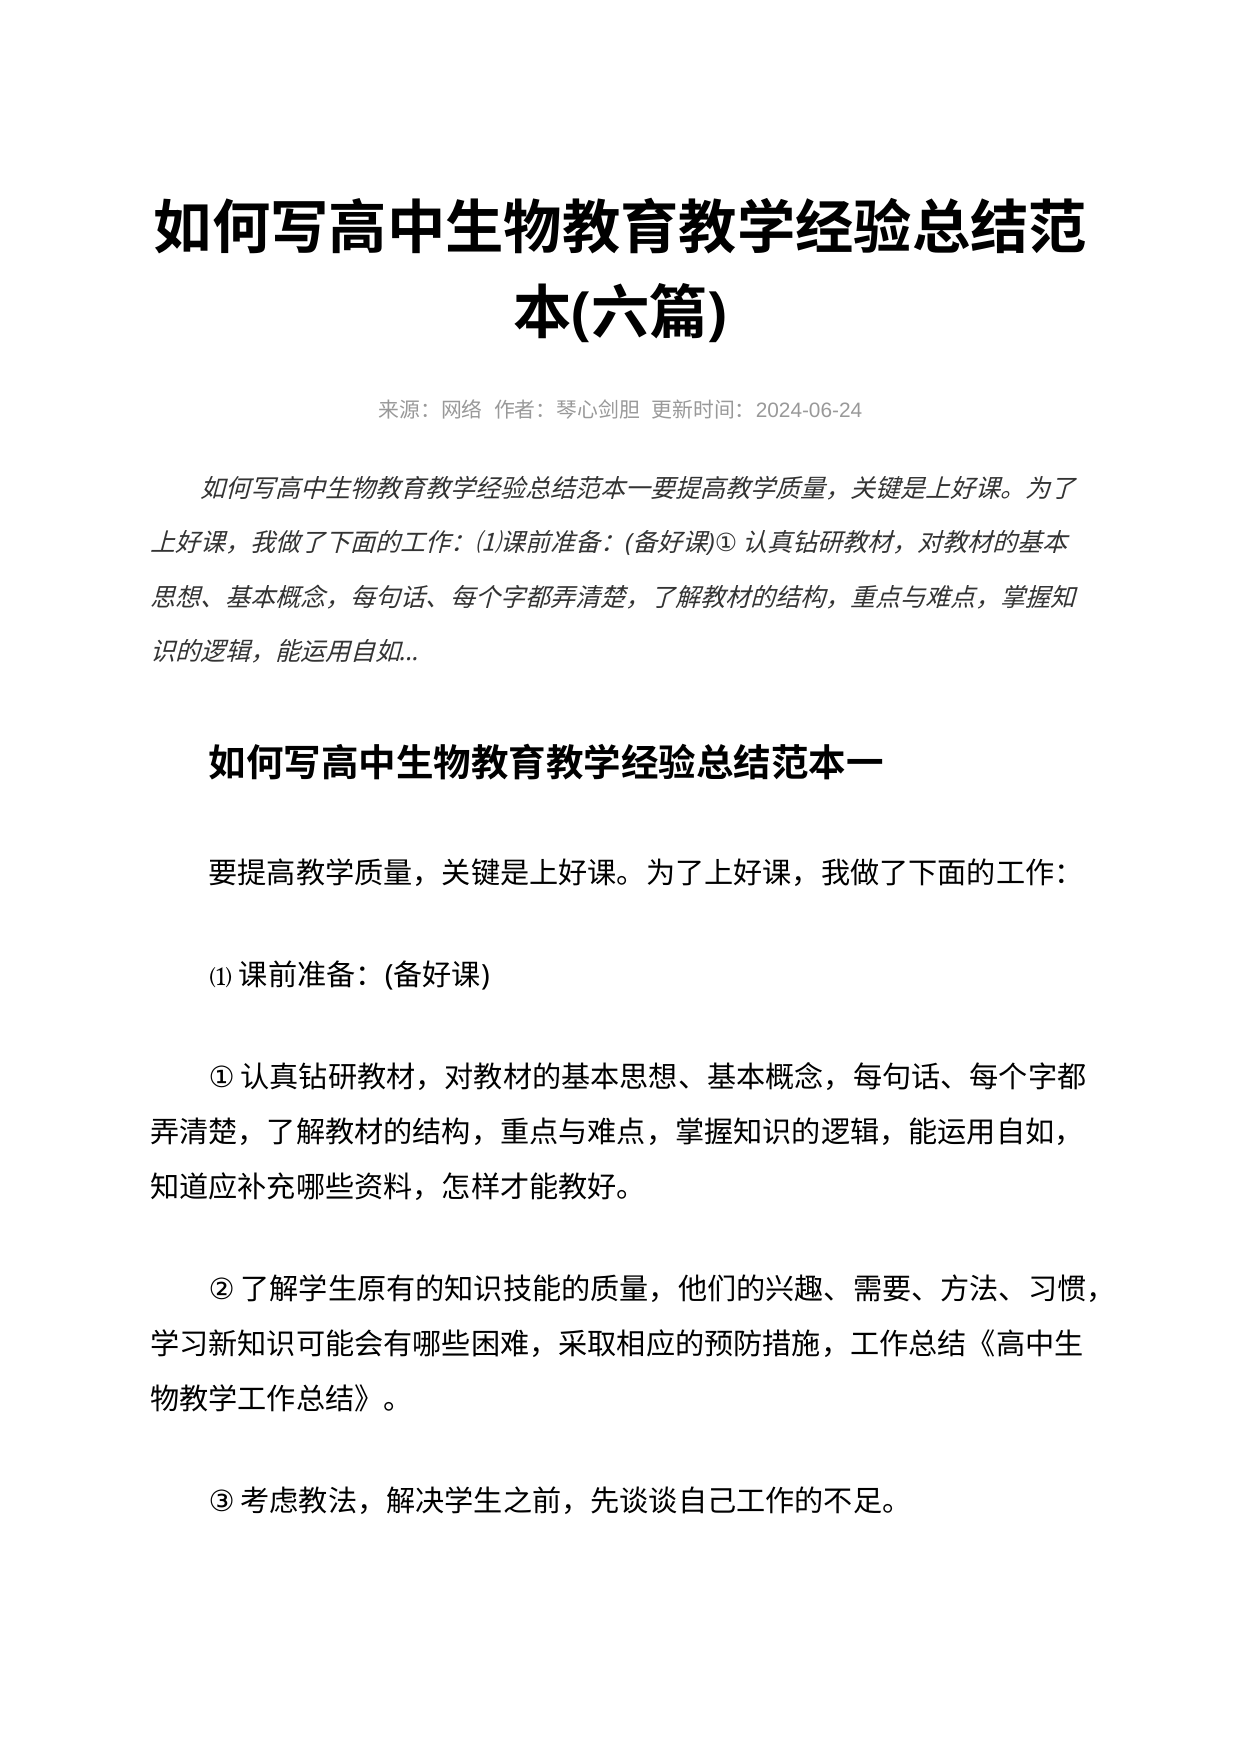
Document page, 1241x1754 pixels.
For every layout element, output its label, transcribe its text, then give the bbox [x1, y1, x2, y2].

text ⑴课前准备：(备好课) [150, 952, 1090, 994]
text 要提高教学质量，关键是上好课。为了上好课，我做了下面的工作： [150, 850, 1090, 892]
text ③考虑教法，解决学生之前，先谈谈自己工作的不足。 [150, 1477, 1090, 1519]
text ①认真钻研教材，对教材的基本思想、基本概念，每句话、每个字都弄清楚，了解教材的结构，重点与难点，掌握知识的逻辑，能运用自如，知道应补充哪些资料，怎样才能教好。 [150, 1054, 1090, 1206]
text 如何写高中生物教育教学经验总结范本一 [150, 733, 1090, 787]
text 来源：网络 作者：琴心剑胆 更新时间：2024-06-24 [150, 397, 1090, 421]
subtitle 如何写高中生物教育教学经验总结范本(六篇) [150, 181, 1090, 351]
text ②了解学生原有的知识技能的质量，他们的兴趣、需要、方法、习惯，学习新知识可能会有哪些困难，采取相应的预防措施，工作总结《高中生物教学工作总结》。 [150, 1265, 1090, 1418]
text 如何写高中生物教育教学经验总结范本一要提高教学质量，关键是上好课。为了上好课，我做了下面的工作：⑴课前准备：(备好课)①认真钻研教材，对教材的基本思想、基本概念，每句话、每个字都弄清楚，了解教材的结构，重点与难点，掌握知识的逻辑，能运用自如... [150, 468, 1090, 668]
